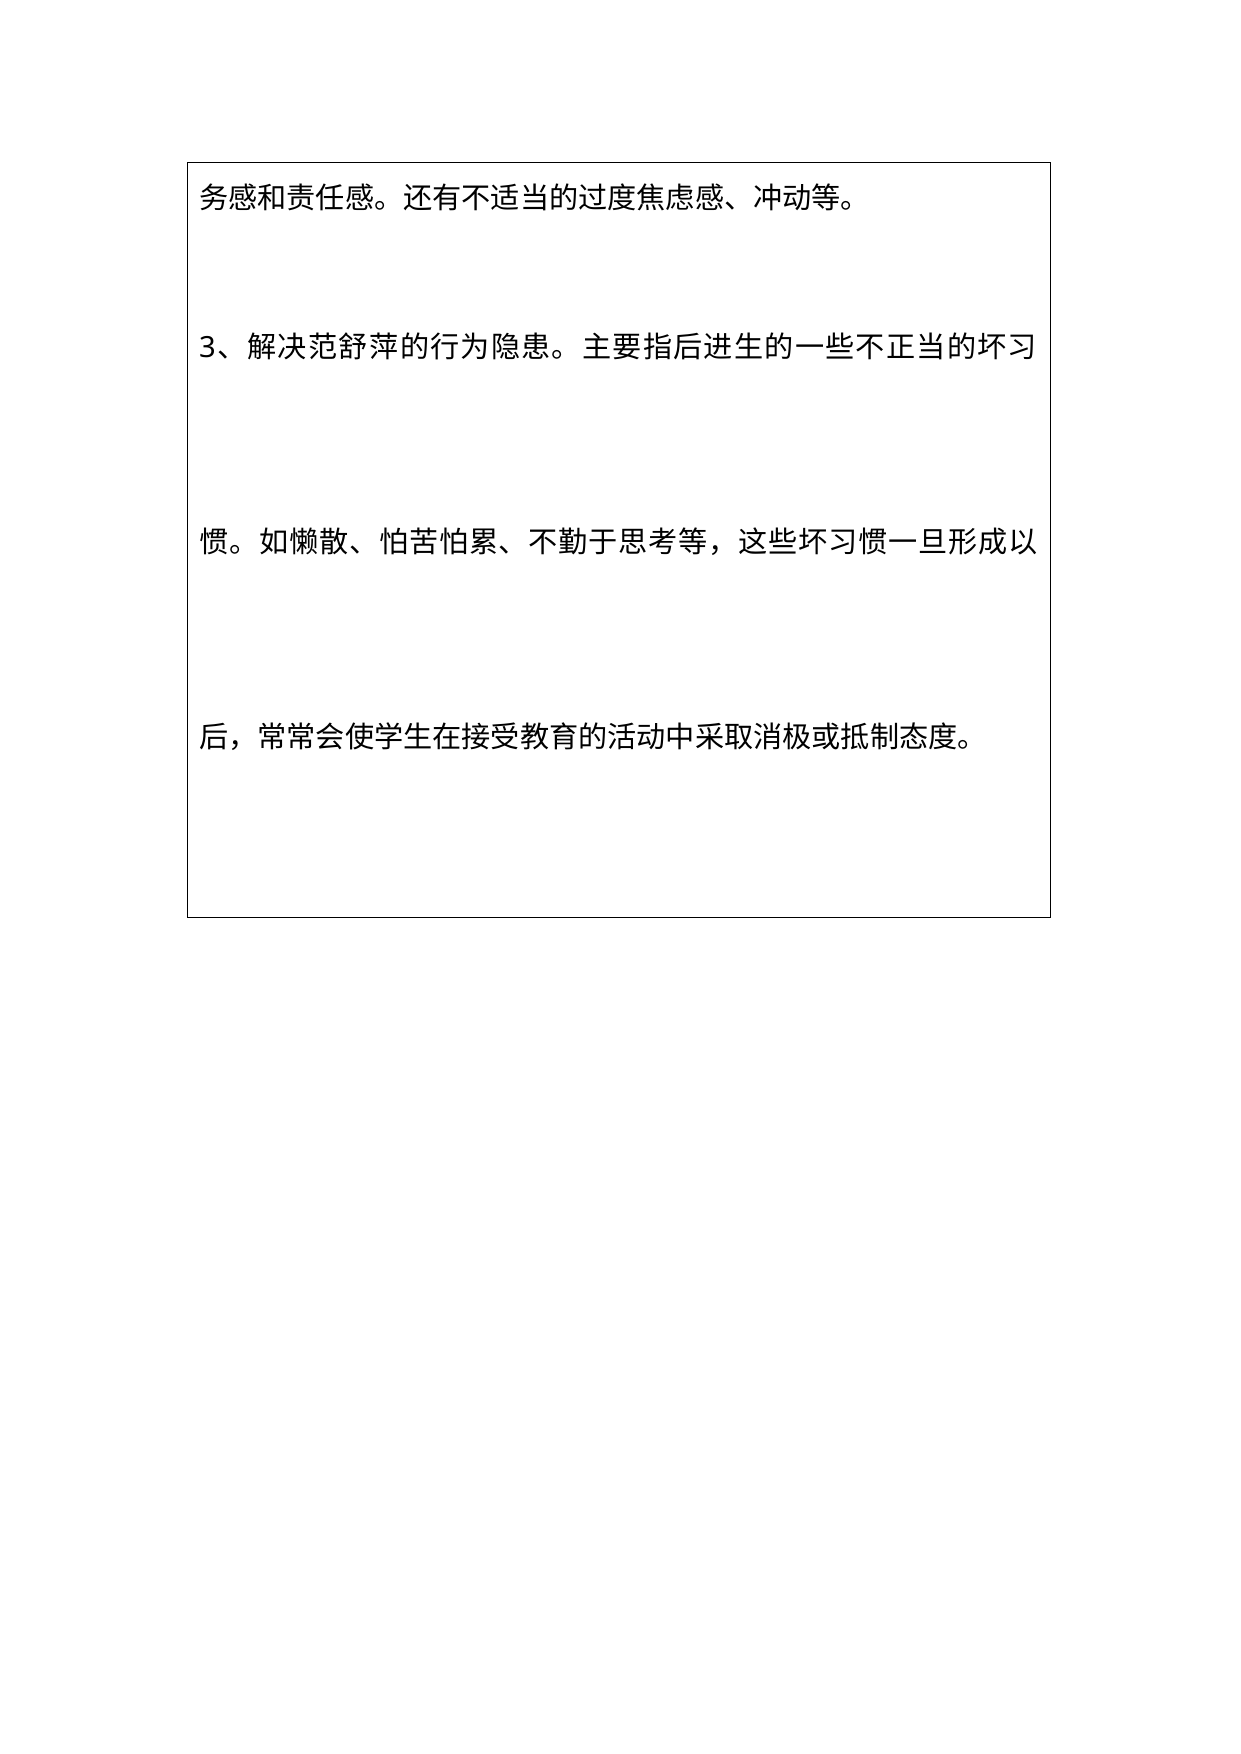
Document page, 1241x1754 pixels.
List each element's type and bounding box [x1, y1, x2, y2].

table_cell [188, 163, 1050, 917]
